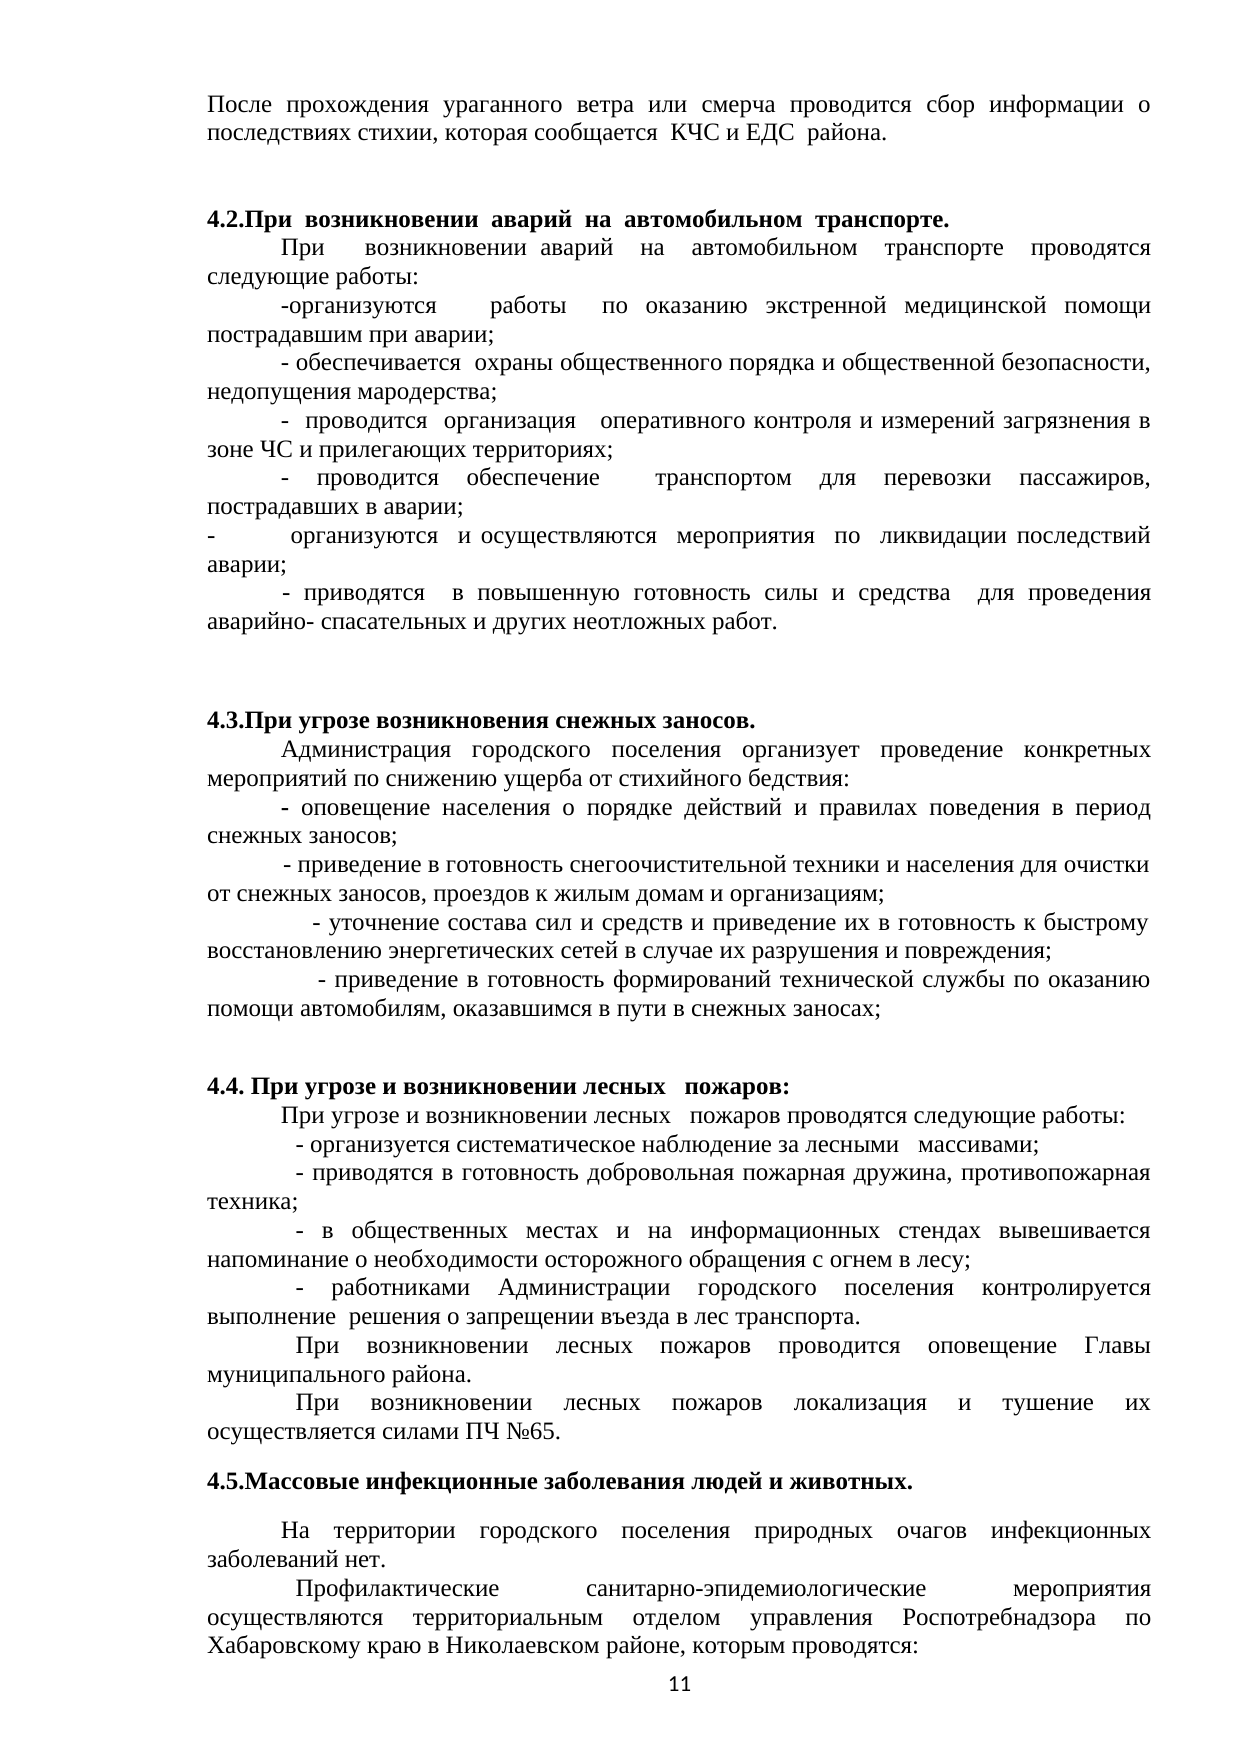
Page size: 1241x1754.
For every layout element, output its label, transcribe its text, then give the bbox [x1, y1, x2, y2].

text - обеспечивается охраны общественного порядка и общественной безопасности, недопущения мародерства; [207, 347, 1152, 405]
text При возникновении лесных пожаров локализация и тушение их осуществляется силами ПЧ №65. [207, 1387, 1152, 1445]
text - в общественных местах и на информационных стендах вывешивается напоминание о необходимости осторожного обращения с огнем в лесу; [207, 1215, 1152, 1272]
text 4.3.При угрозе возникновения снежных заносов. [207, 705, 1152, 734]
text 4.2.При возникновении аварий на автомобильном транспорте. [207, 204, 1152, 232]
text После прохождения ураганного ветра или смерча проводится сбор информации о последствиях стихии, которая сообщается КЧС и ЕДС района. [207, 89, 1152, 146]
text - оповещение населения о порядке действий и правилах поведения в период снежных заносов; [207, 792, 1152, 849]
text - приведение в готовность снегоочистительной техники и населения для очистки от снежных заносов, проездов к жилым домам и организациям; [207, 849, 1152, 907]
text Профилактические санитарно-эпидемиологические мероприятия осуществляются территориальным отделом управления Роспотребнадзора по Хабаровскому краю в Николаевском районе, которым проводятся: [207, 1573, 1152, 1659]
text - проводится обеспечение транспортом для перевозки пассажиров, пострадавших в аварии; [207, 462, 1152, 520]
text - проводится организация оперативного контроля и измерений загрязнения в зоне ЧС и прилегающих территориях; [207, 405, 1152, 462]
text На территории городского поселения природных очагов инфекционных заболеваний нет. [207, 1515, 1152, 1573]
text - приведение в готовность формирований технической службы по оказанию помощи автомобилям, оказавшимся в пути в снежных заносах; [207, 964, 1152, 1022]
text - работниками Администрации городского поселения контролируется выполнение решения о запрещении въезда в лес транспорта. [207, 1272, 1152, 1330]
text - организуются и осуществляются мероприятия по ликвидации последствий аварии; [207, 520, 1152, 577]
text -организуются работы по оказанию экстренной медицинской помощи пострадавшим при аварии; [207, 290, 1152, 347]
text - организуется систематическое наблюдение за лесными массивами; [207, 1129, 1152, 1157]
text При возникновении лесных пожаров проводится оповещение Главы муниципального района. [207, 1330, 1152, 1387]
text Администрация городского поселения организует проведение конкретных мероприятий по снижению ущерба от стихийного бедствия: [207, 734, 1152, 792]
text - приводятся в повышенную готовность силы и средства для проведения аварийно- спасательных и других неотложных работ. [207, 577, 1152, 635]
text При угрозе и возникновении лесных пожаров проводятся следующие работы: [207, 1100, 1152, 1129]
text 4.4. При угрозе и возникновении лесных пожаров: [207, 1071, 1152, 1100]
text 4.5.Массовые инфекционные заболевания людей и животных. [207, 1466, 1152, 1494]
text - приводятся в готовность добровольная пожарная дружина, противопожарная техника; [207, 1157, 1152, 1215]
text - уточнение состава сил и средств и приведение их в готовность к быстрому восстановлению энергетических сетей в случае их разрушения и повреждения; [207, 907, 1152, 964]
text При возникновении аварий на автомобильном транспорте проводятся следующие работы: [207, 232, 1152, 290]
